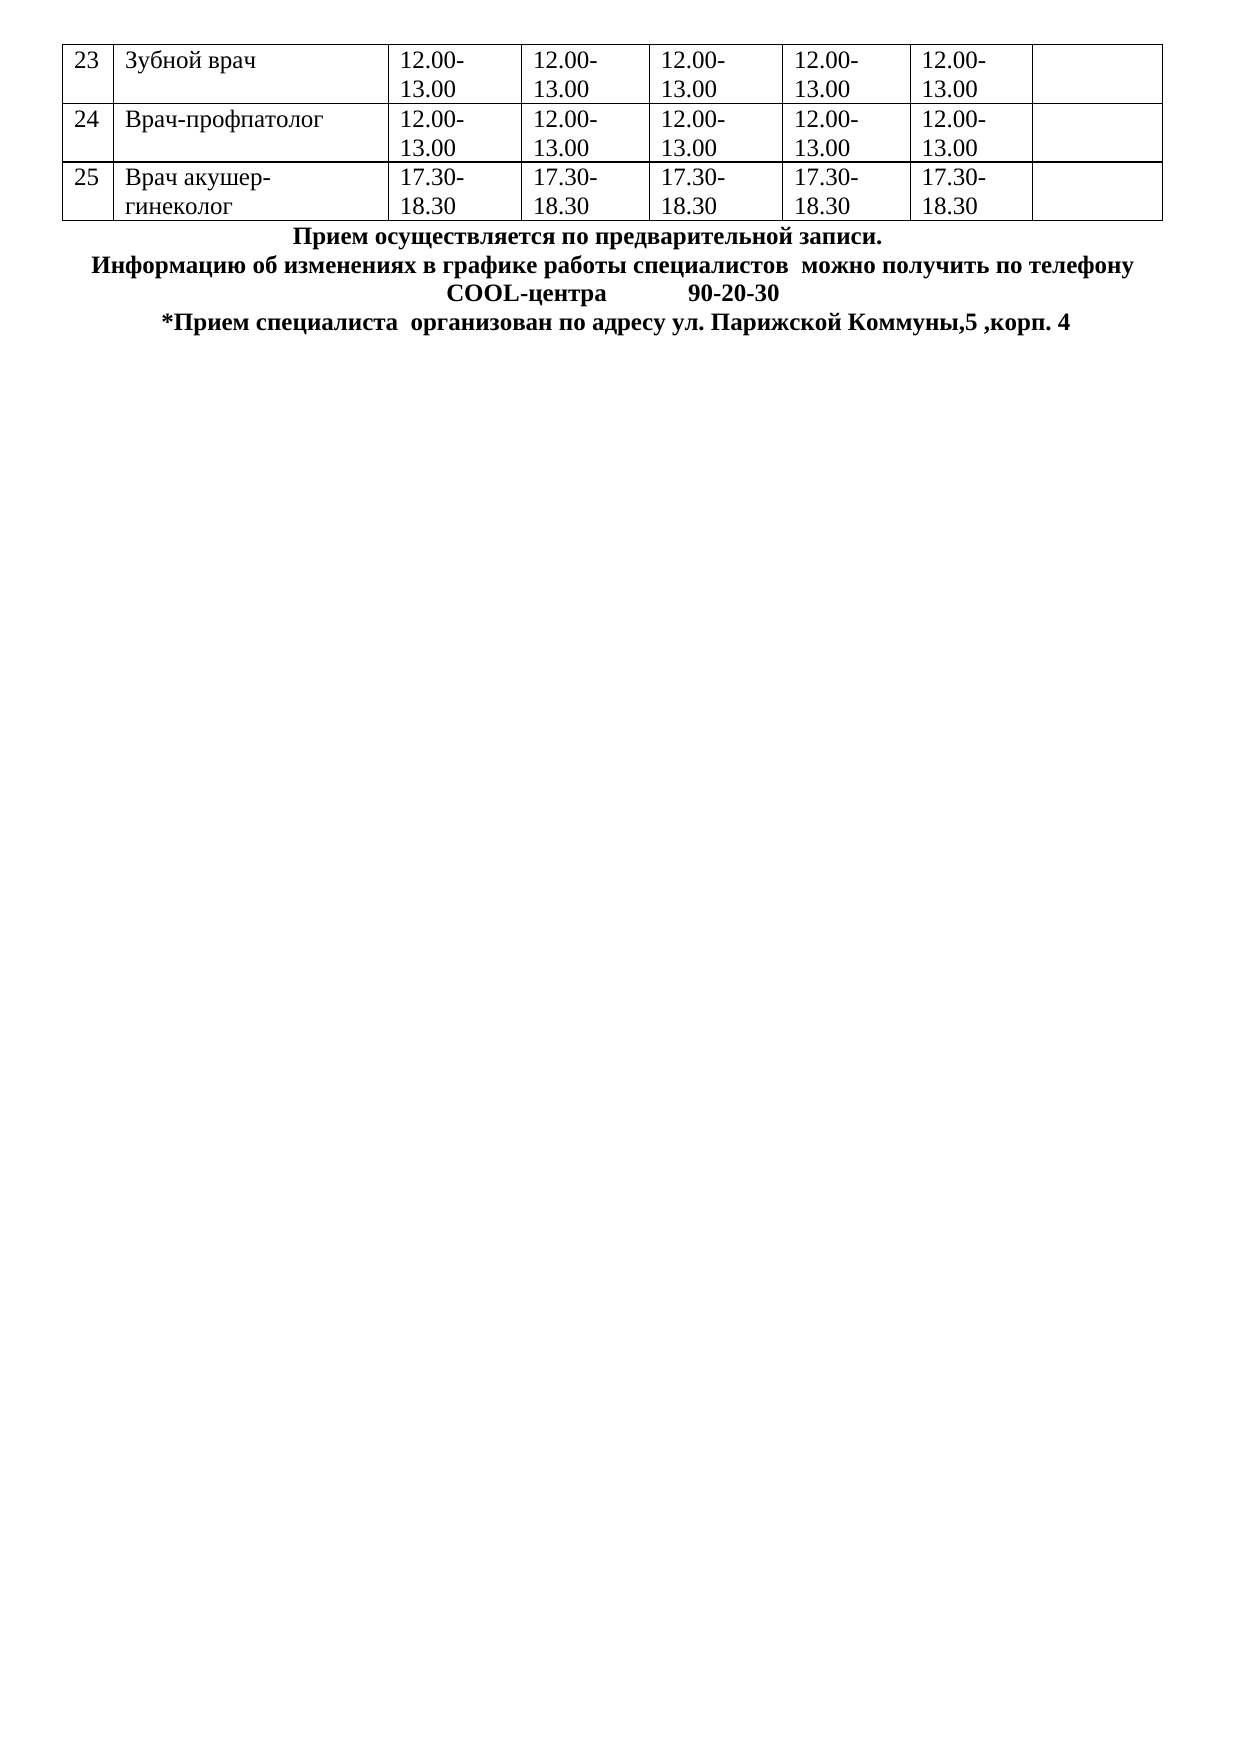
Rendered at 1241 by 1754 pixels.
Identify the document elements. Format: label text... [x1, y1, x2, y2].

text *Прием специалиста организован по адресу ул. Парижской Коммуны,5 ,корп. 4 [74, 307, 1152, 336]
table_cell [1033, 104, 1162, 161]
table_cell Врач акушер-гинеколог [114, 163, 388, 220]
table_cell Зубной врач [114, 45, 388, 103]
table_cell 12.00-13.00 [650, 45, 782, 103]
table_cell Врач-профпатолог [114, 104, 388, 161]
table_cell 17.30-18.30 [389, 163, 521, 220]
table_cell 25 [63, 163, 113, 220]
table_cell 12.00-13.00 [522, 45, 649, 103]
table_cell 12.00-13.00 [522, 104, 649, 161]
table_cell 23 [63, 45, 113, 103]
text Информацию об изменениях в графике работы специалистов можно получить по телефону COOL-центра 90-20-30 [74, 250, 1152, 307]
table_cell 17.30-18.30 [911, 163, 1032, 220]
table_cell [1033, 45, 1162, 103]
table_cell 12.00-13.00 [911, 104, 1032, 161]
table_cell 12.00-13.00 [389, 45, 521, 103]
text Прием осуществляется по предварительной записи. [74, 221, 1152, 250]
table_cell 12.00-13.00 [783, 104, 910, 161]
table_cell 17.30-18.30 [650, 163, 782, 220]
table_cell 17.30-18.30 [783, 163, 910, 220]
table_cell 17.30-18.30 [522, 163, 649, 220]
table_cell 12.00-13.00 [783, 45, 910, 103]
table_cell 24 [63, 104, 113, 161]
table_cell [1033, 163, 1162, 220]
table_cell 12.00-13.00 [911, 45, 1032, 103]
table_cell 12.00-13.00 [650, 104, 782, 161]
table_cell 12.00-13.00 [389, 104, 521, 161]
